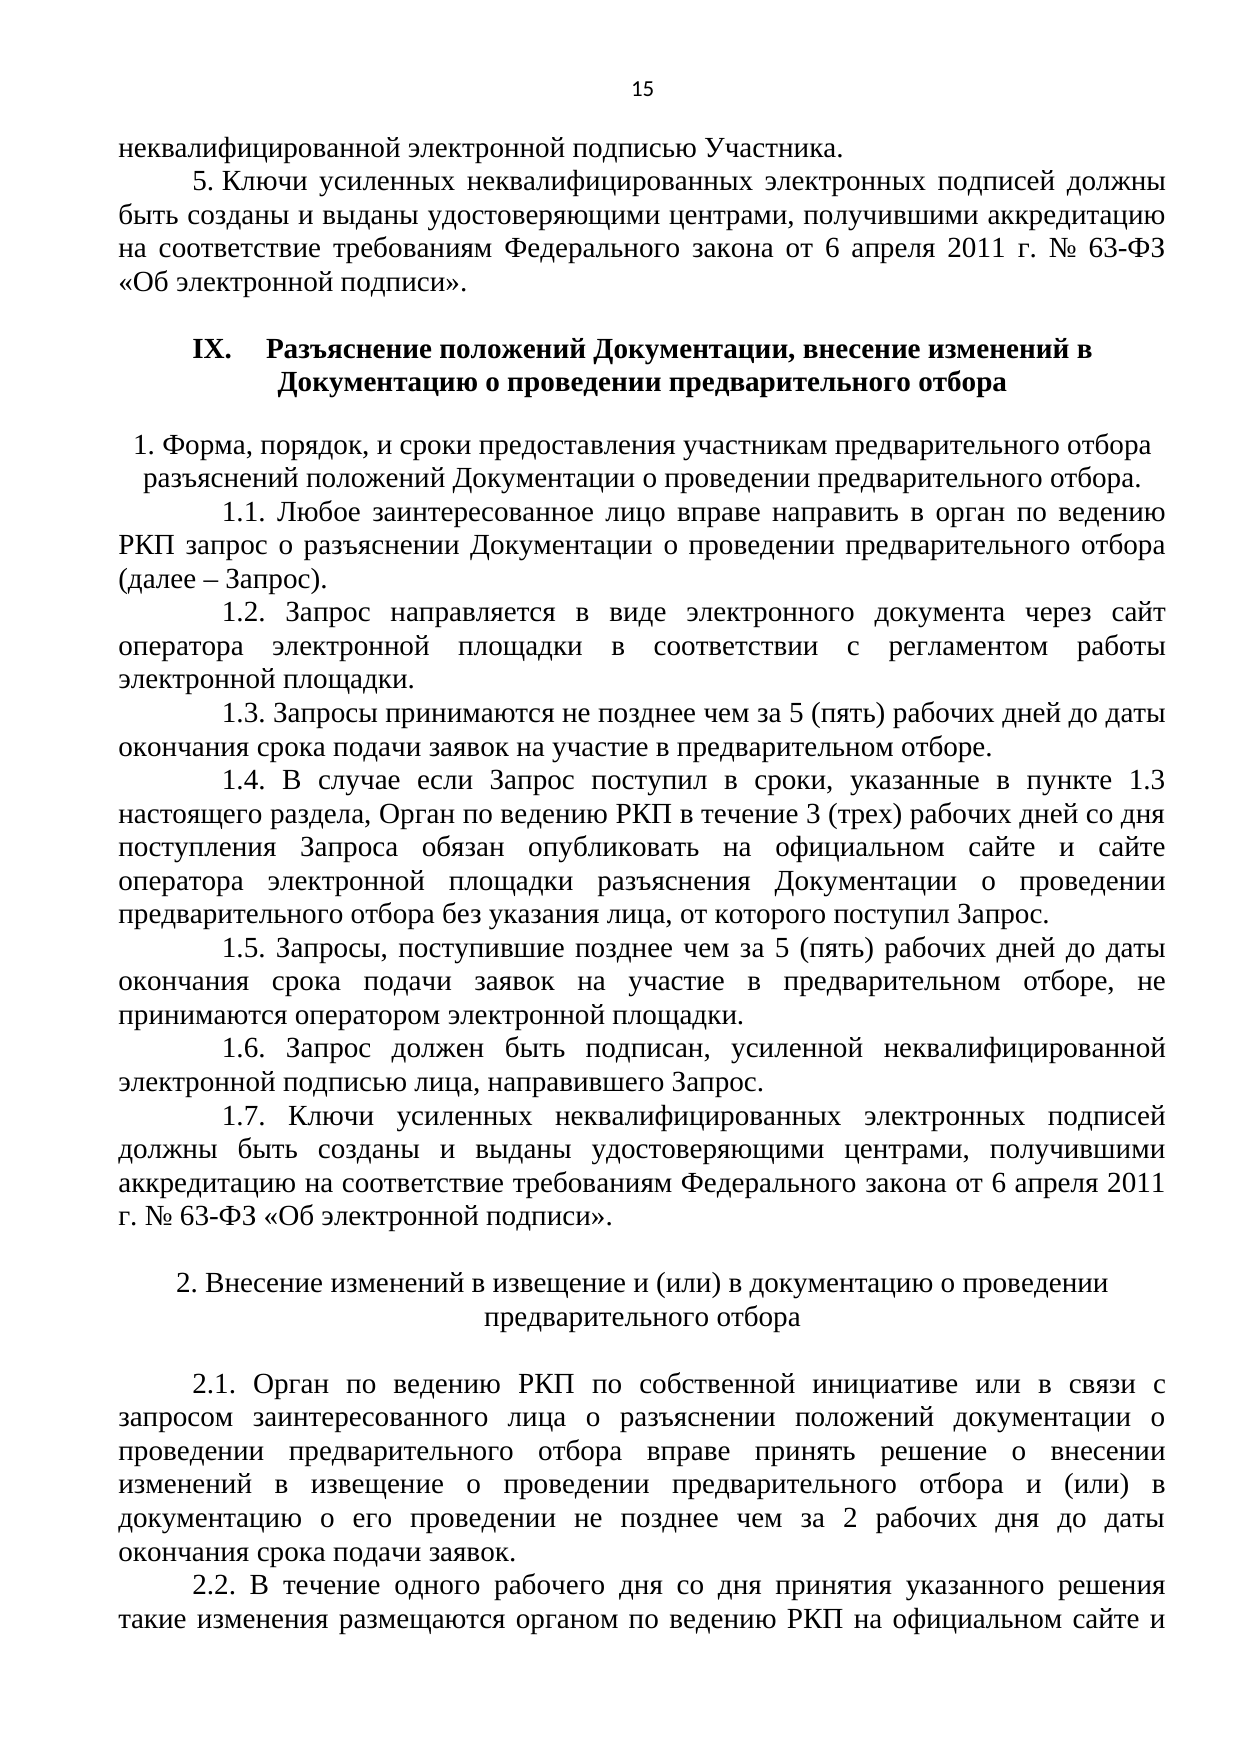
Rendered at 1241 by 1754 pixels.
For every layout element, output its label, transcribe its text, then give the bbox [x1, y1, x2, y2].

text 2. Внесение изменений в извещение и (или) в документацию о проведении предварительного отбора [118, 1265, 1167, 1332]
text 1.4. В случае если Запрос поступил в сроки, указанные в пункте 1.3 настоящего раздела, Орган по ведению РКП в течение 3 (трех) рабочих дней со дня поступления Запроса обязан опубликовать на официальном сайте и сайте оператора электронной площадки разъяснения Документации о проведении предварительного отбора без указания лица, от которого поступил Запрос. [118, 762, 1167, 930]
text 1.2. Запрос направляется в виде электронного документа через сайт оператора электронной площадки в соответствии с регламентом работы электронной площадки. [118, 594, 1167, 695]
text 1.3. Запросы принимаются не позднее чем за 5 (пять) рабочих дней до даты окончания срока подачи заявок на участие в предварительном отборе. [118, 695, 1167, 762]
text 1.6. Запрос должен быть подписан, усиленной неквалифицированной электронной подписью лица, направившего Запрос. [118, 1031, 1167, 1098]
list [118, 130, 1167, 163]
list Ключи усиленных неквалифицированных электронных подписей должны быть созданы и выданы удостоверяющими центрами, получившими аккредитацию на соответствие требованиям Федерального закона от 6 апреля 2011 г. № 63-ФЗ «Об электронной подписи». [118, 163, 1167, 297]
text 1.7. Ключи усиленных неквалифицированных электронных подписей должны быть созданы и выданы удостоверяющими центрами, получившими аккредитацию на соответствие требованиям Федерального закона от 6 апреля 2011 г. № 63-ФЗ «Об электронной подписи». [118, 1098, 1167, 1232]
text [118, 1567, 1167, 1634]
text 1. Форма, порядок, и сроки предоставления участникам предварительного отбора разъяснений положений Документации о проведении предварительного отбора. [118, 427, 1167, 494]
text 1.1. Любое заинтересованное лицо вправе направить в орган по ведению РКП запрос о разъяснении Документации о проведении предварительного отбора (далее – Запрос). [118, 494, 1167, 594]
list Разъяснение положений Документации, внесение изменений в Документацию о проведении предварительного отбора [118, 331, 1167, 398]
text 1.5. Запросы, поступившие позднее чем за 5 (пять) рабочих дней до даты окончания срока подачи заявок на участие в предварительном отборе, не принимаются оператором электронной площадки. [118, 930, 1167, 1031]
text 2.1. Орган по ведению РКП по собственной инициативе или в связи с запросом заинтересованного лица о разъяснении положений документации о проведении предварительного отбора вправе принять решение о внесении изменений в извещение о проведении предварительного отбора и (или) в документацию о его проведении не позднее чем за 2 рабочих дня до даты окончания срока подачи заявок. [118, 1366, 1167, 1567]
